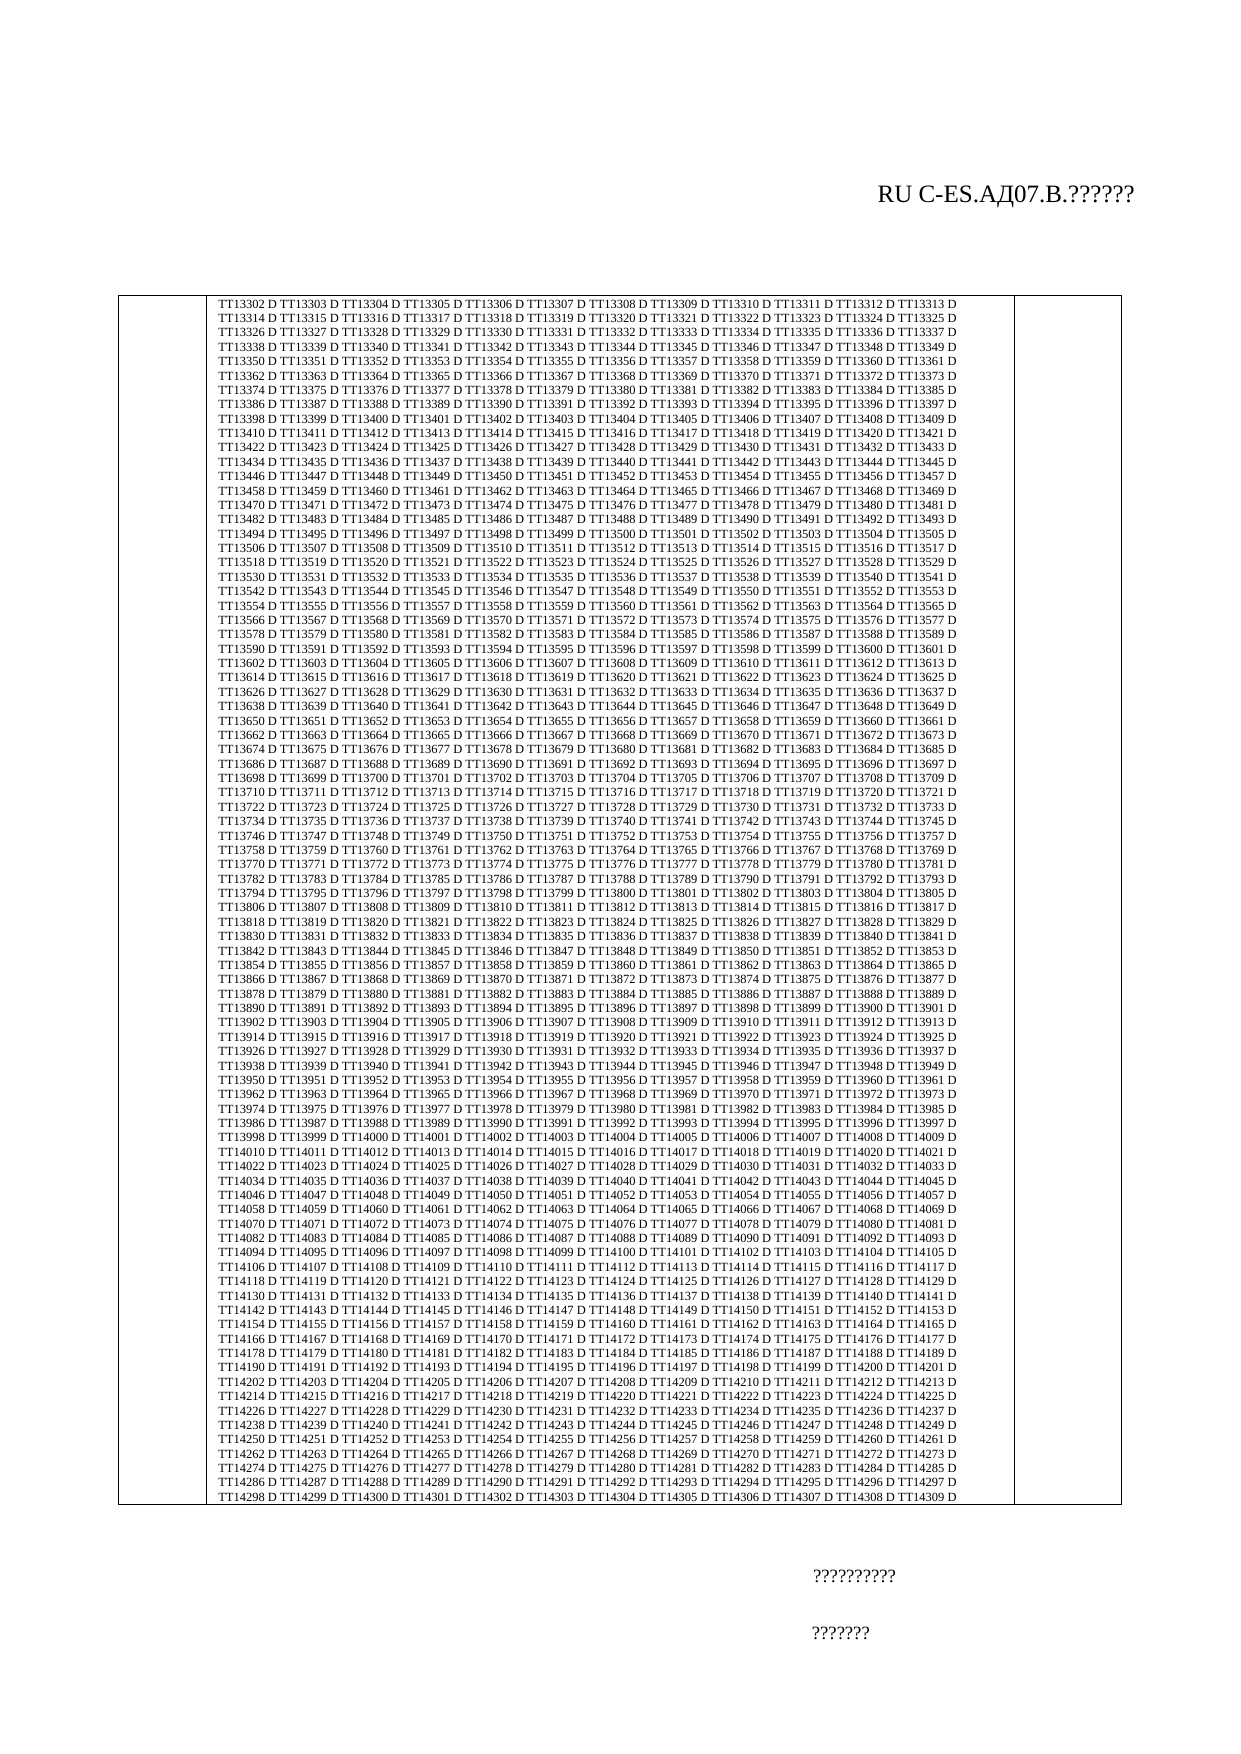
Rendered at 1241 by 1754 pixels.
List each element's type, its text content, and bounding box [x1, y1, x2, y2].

table_cell [1015, 296, 1121, 1504]
table_cell [119, 296, 206, 1504]
